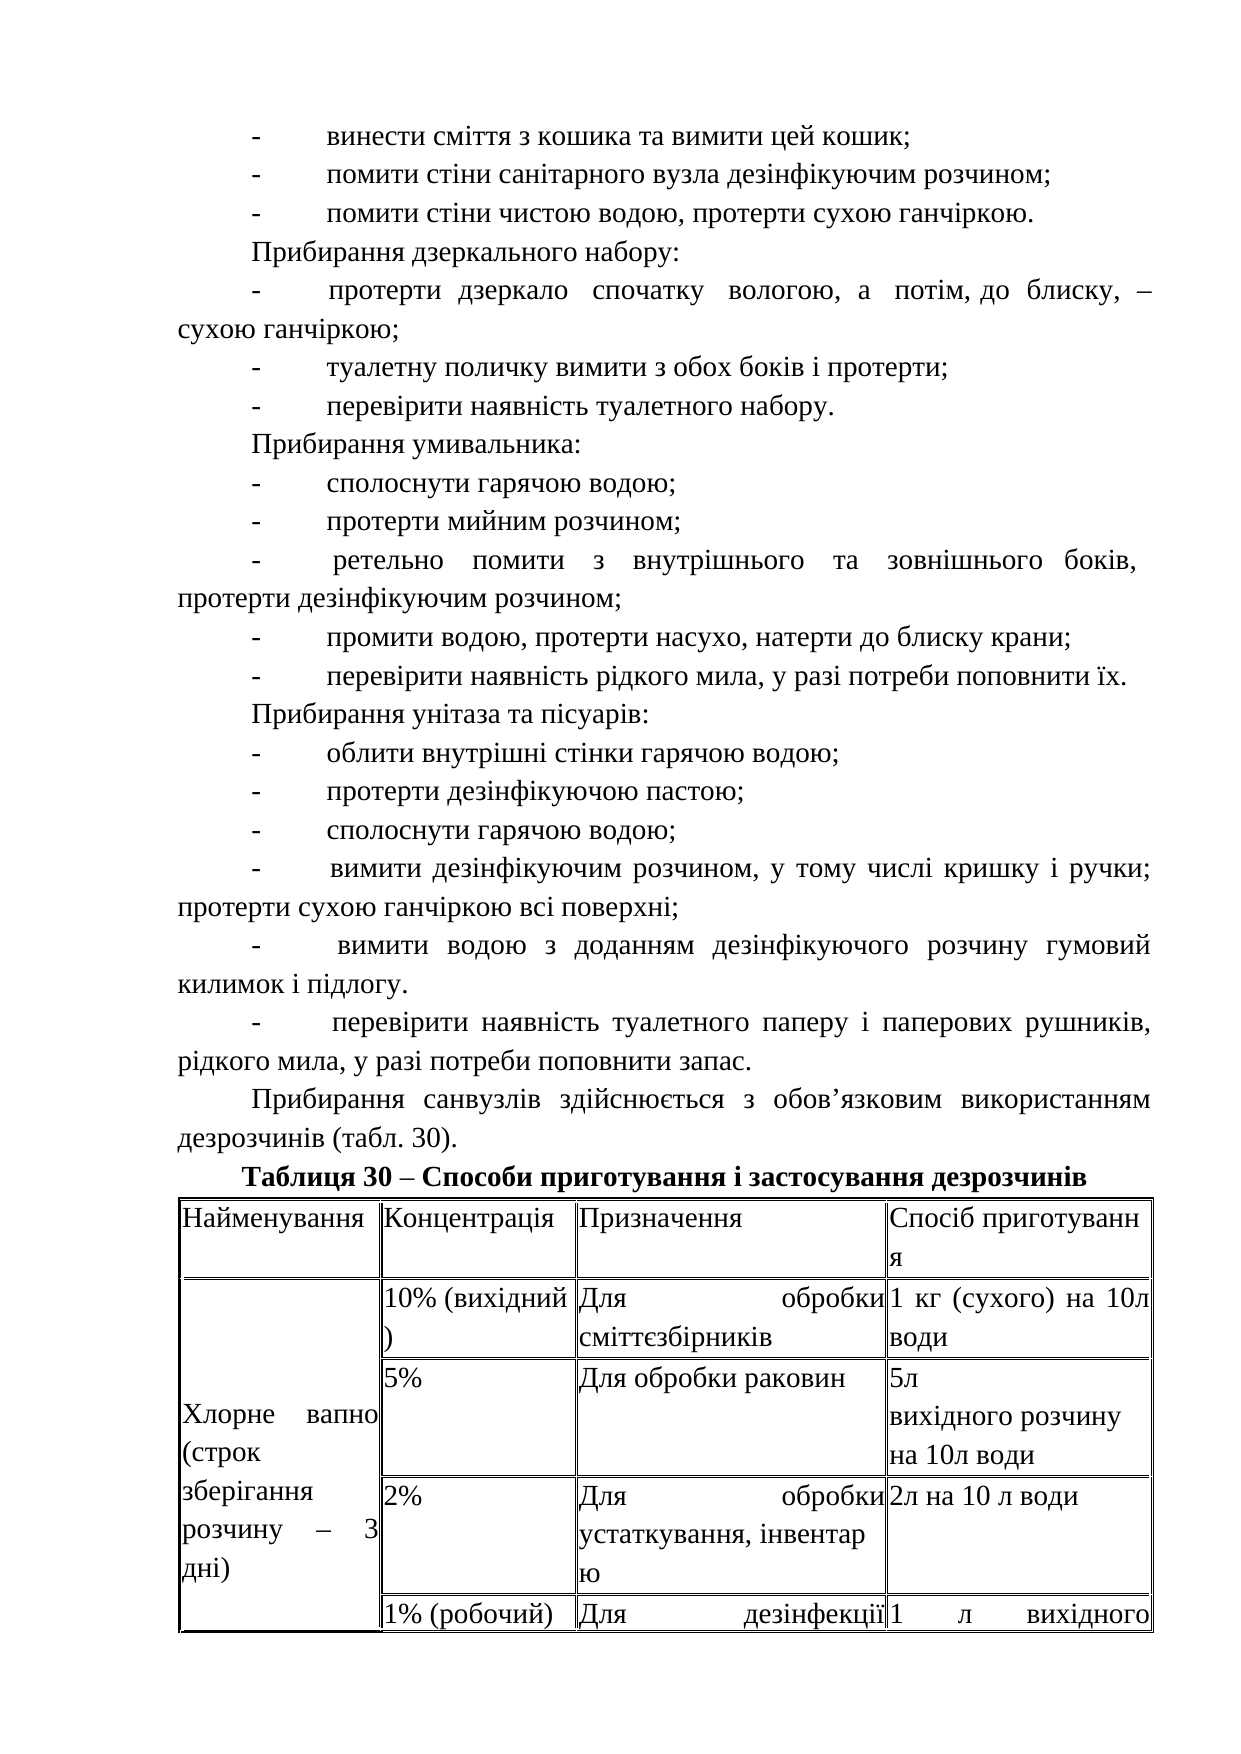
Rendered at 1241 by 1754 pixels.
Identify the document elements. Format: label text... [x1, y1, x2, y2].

text - сполоснути гарячою водою; [177, 812, 1152, 845]
text - промити водою, протерти насухо, натерти до блиску крани; [177, 619, 1152, 653]
text Прибирання унітаза та пісуарів: [177, 696, 1152, 730]
text - помити стіни чистою водою, протерти сухою ганчіркою. [177, 195, 1152, 229]
table_cell 2л на 10 л води [888, 1475, 1151, 1593]
table_header Концентрація [381, 1201, 576, 1277]
text - протерти дзеркало спочатку вологою, а потім, до блиску, – сухою ганчіркою; [177, 272, 1152, 344]
text Прибирання санвузлів здійснюється з обов’язковим використанням дезрозчинів (табл. 30). [177, 1082, 1152, 1154]
table_cell Для обробки раковин [578, 1360, 885, 1474]
text - перевірити наявність рідкого мила, у разі потреби поповнити їх. [177, 658, 1152, 691]
text - перевірити наявність туалетного набору. [177, 388, 1152, 421]
text - винести сміття з кошика та вимити цей кошик; [177, 118, 1152, 152]
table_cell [887, 1593, 1152, 1629]
table_cell 1% (робочий) [381, 1596, 576, 1629]
text - облити внутрішні стінки гарячою водою; [177, 735, 1152, 768]
table_cell Для обробки сміттєзбірників [578, 1280, 885, 1356]
table_cell 2% [383, 1478, 575, 1593]
table_cell 5л вихідного розчину на 10л води [888, 1356, 1151, 1474]
text - вимити водою з доданням дезінфікуючого розчину гумовий килимок і підлогу. [177, 927, 1152, 999]
text Прибирання умивальника: [177, 426, 1152, 460]
text - сполоснути гарячою водою; [177, 465, 1152, 498]
text - туалетну поличку вимити з обох боків і протерти; [177, 349, 1152, 383]
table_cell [578, 1596, 887, 1629]
table_cell Для обробки устаткування, інвентарю [578, 1478, 885, 1593]
table_header Найменування [181, 1199, 381, 1277]
table_cell 10% (вихідний) [383, 1280, 575, 1356]
text Прибирання дзеркального набору: [177, 234, 1152, 267]
text - перевірити наявність туалетного паперу і паперових рушників, рідкого мила, у разі потреби поповнити запас. [177, 1004, 1152, 1077]
text - протерти мийним розчином; [177, 503, 1152, 537]
table_cell Хлорне вапно (строк зберігання розчину – 3 дні) [180, 1277, 381, 1629]
text - ретельно помити з внутрішнього та зовнішнього боків, протерти дезінфікуючим розчином; [177, 542, 1152, 614]
text - вимити дезінфікуючим розчином, у тому числі кришку і ручки; протерти сухою ганчіркою всі поверхні; [177, 850, 1152, 922]
table_header Спосіб приготування [887, 1201, 1151, 1277]
table_cell 5% [383, 1360, 575, 1474]
table_header Призначення [576, 1201, 887, 1277]
text - помити стіни санітарного вузла дезінфікуючим розчином; [177, 157, 1152, 190]
text - протерти дезінфікуючою пастою; [177, 773, 1152, 807]
text Таблиця 30 – Способи приготування і застосування дезрозчинів [177, 1159, 1152, 1192]
table_cell 1 кг (сухого) на 10л води [887, 1277, 1152, 1356]
